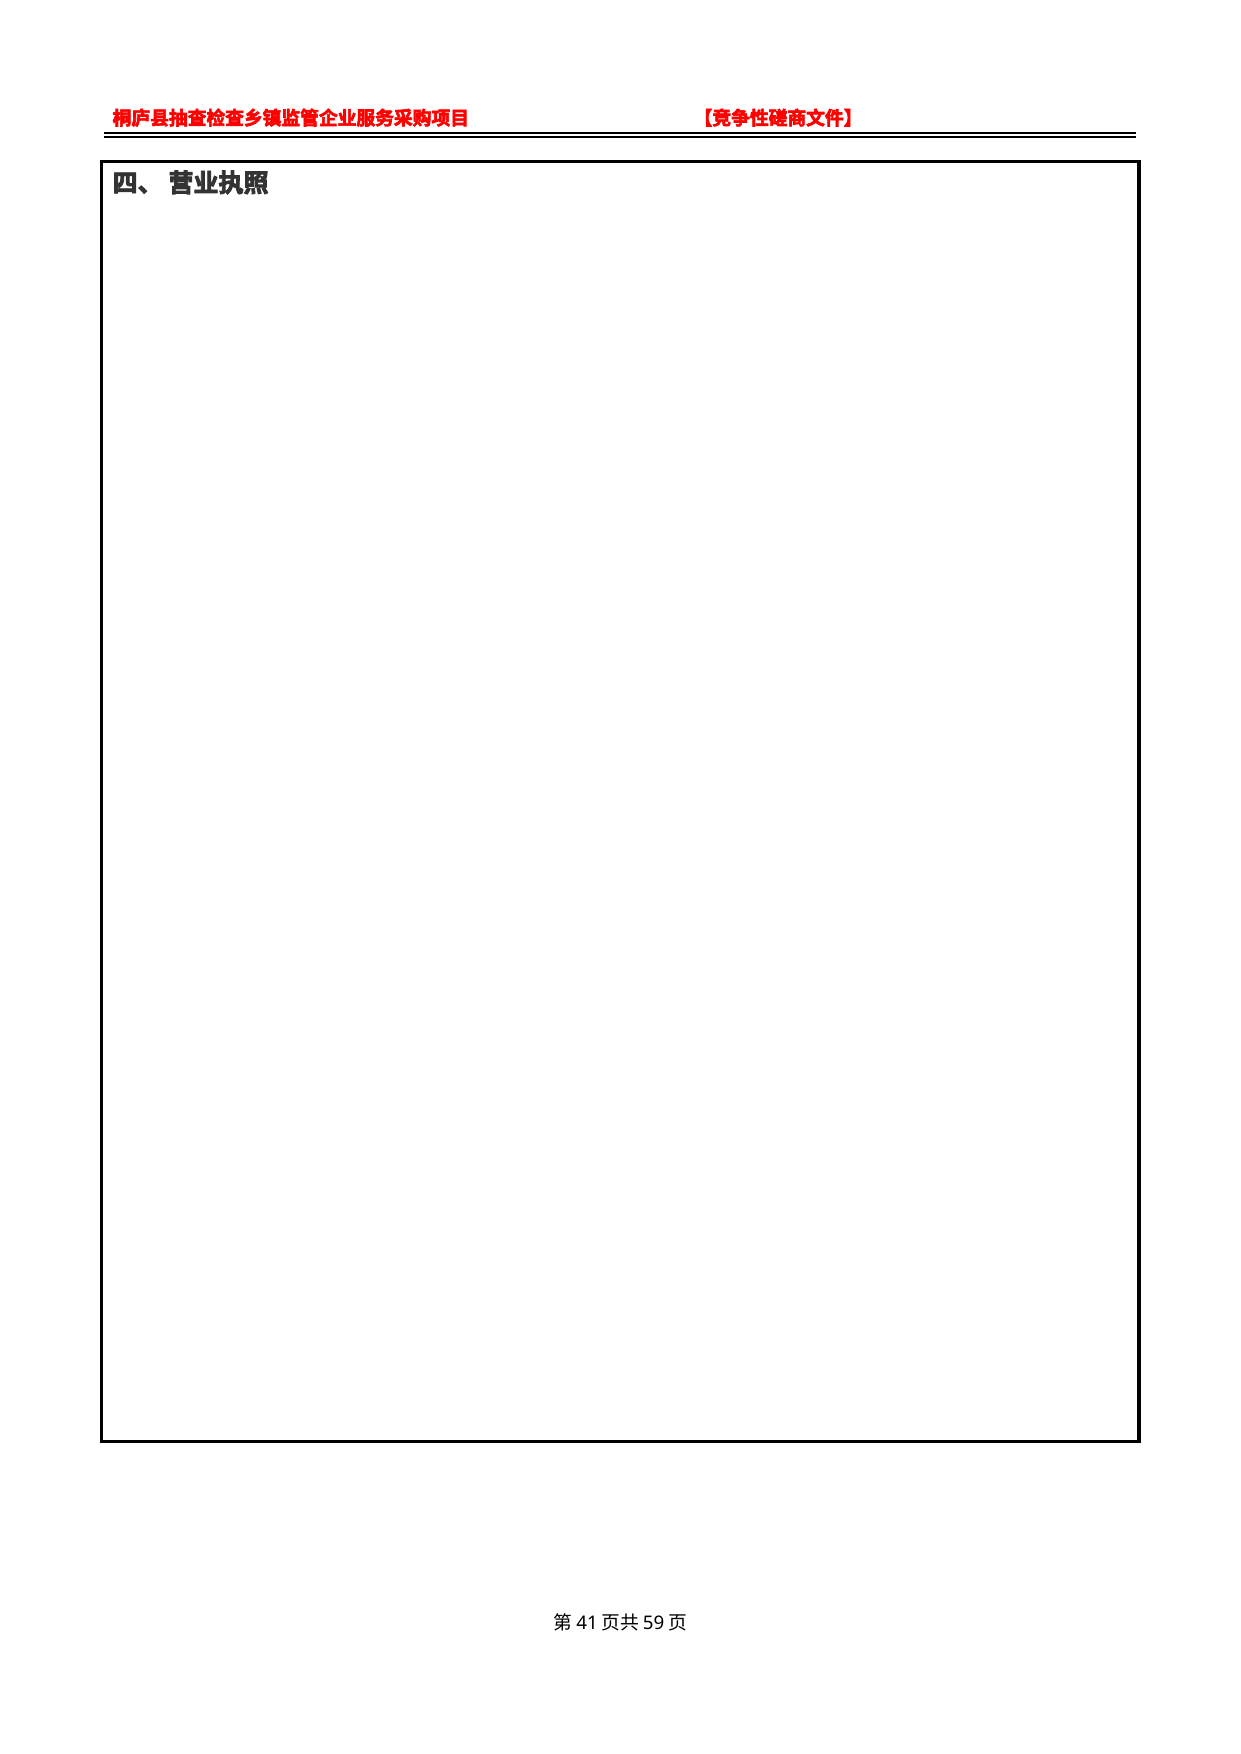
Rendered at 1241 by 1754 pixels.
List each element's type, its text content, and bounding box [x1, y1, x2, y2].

table_cell 营业执照 [103, 163, 1137, 1439]
